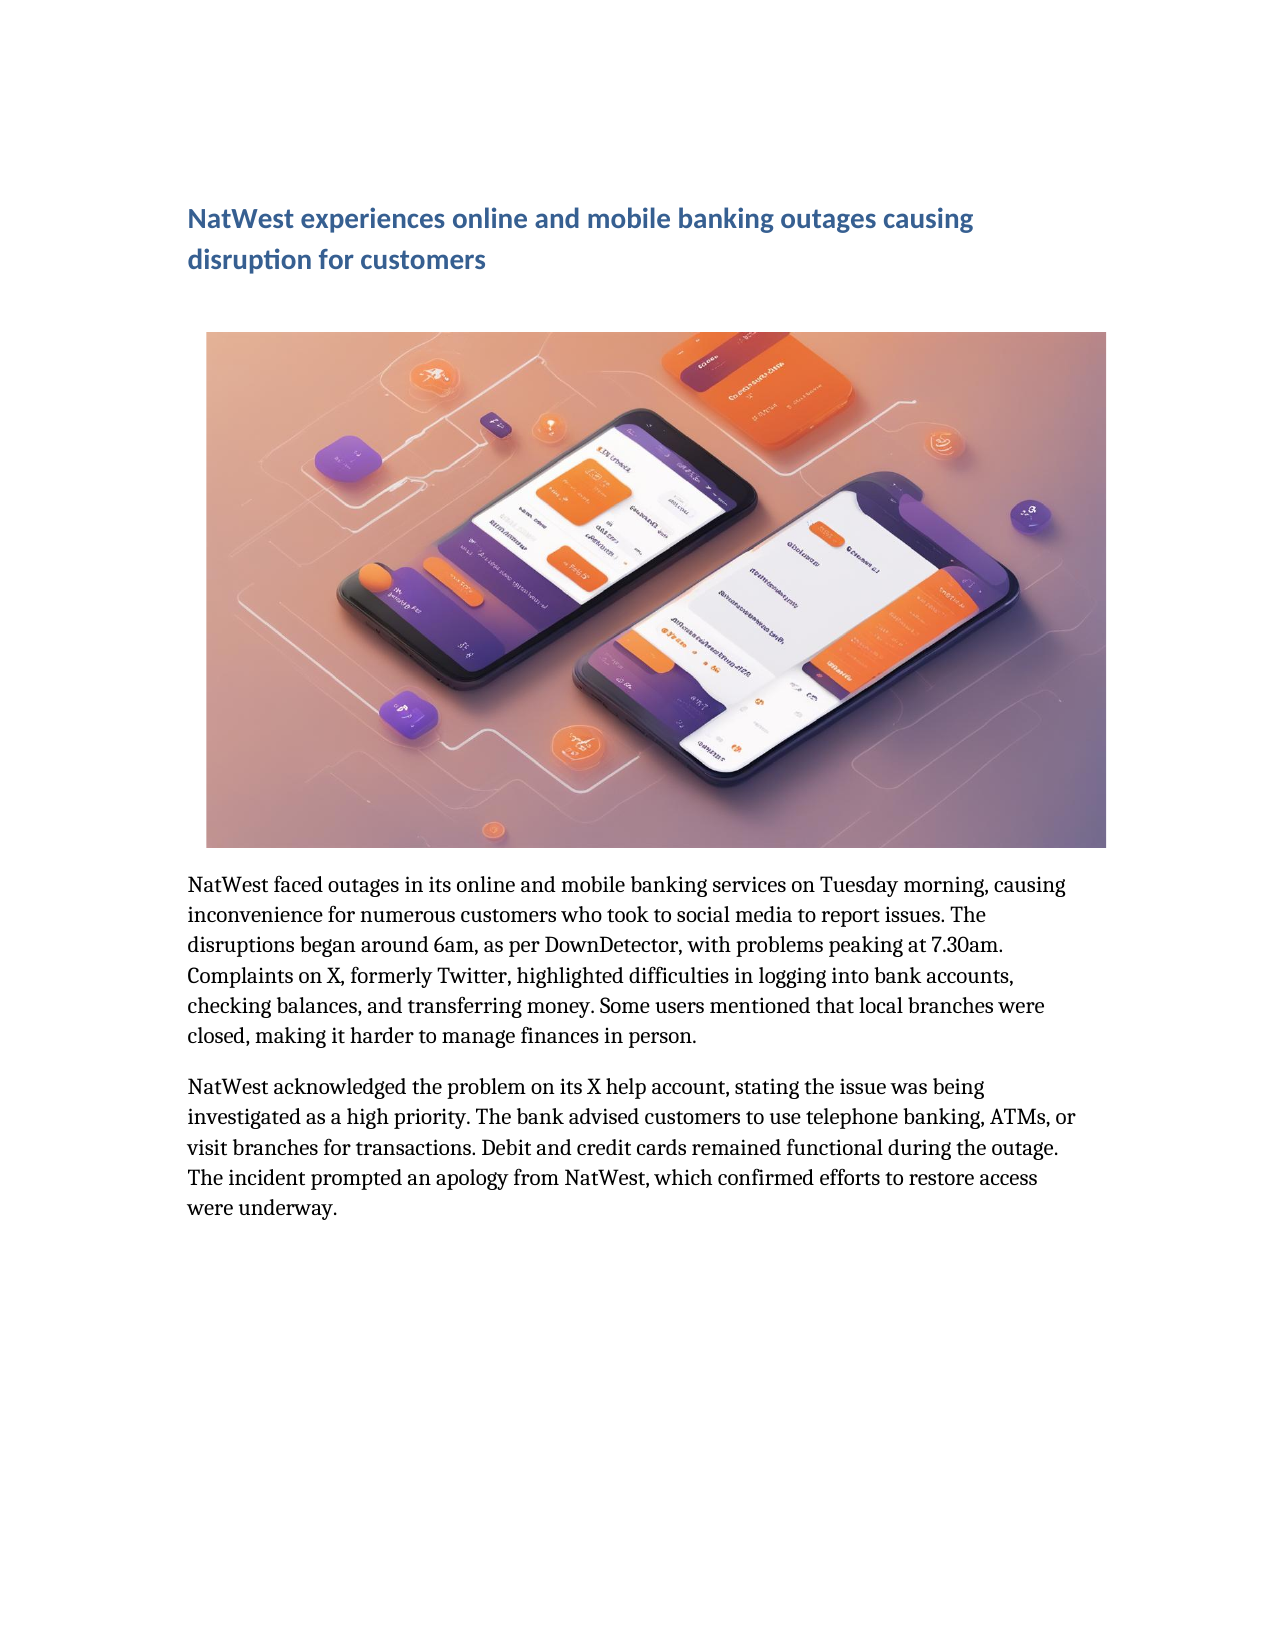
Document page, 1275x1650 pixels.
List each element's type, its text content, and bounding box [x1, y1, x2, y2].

text NatWest faced outages in its online and mobile banking services on Tuesday morning, causing inconvenience for numerous customers who took to social media to report issues. The disruptions began around 6am, as per DownDetector, with problems peaking at 7.30am. Complaints on X, formerly Twitter, highlighted difficulties in logging into bank accounts, checking balances, and transferring money. Some users mentioned that local branches were closed, making it harder to manage finances in person. [187, 872, 1087, 1049]
subtitle NatWest experiences online and mobile banking outages causing disruption for customers [187, 200, 1087, 277]
picture [206, 332, 1107, 848]
text NatWest acknowledged the problem on its X help account, stating the issue was being investigated as a high priority. The bank advised customers to use telephone banking, ATMs, or visit branches for transactions. Debit and credit cards remained functional during the outage. The incident prompted an apology from NatWest, which confirmed efforts to restore access were underway. [187, 1074, 1087, 1221]
